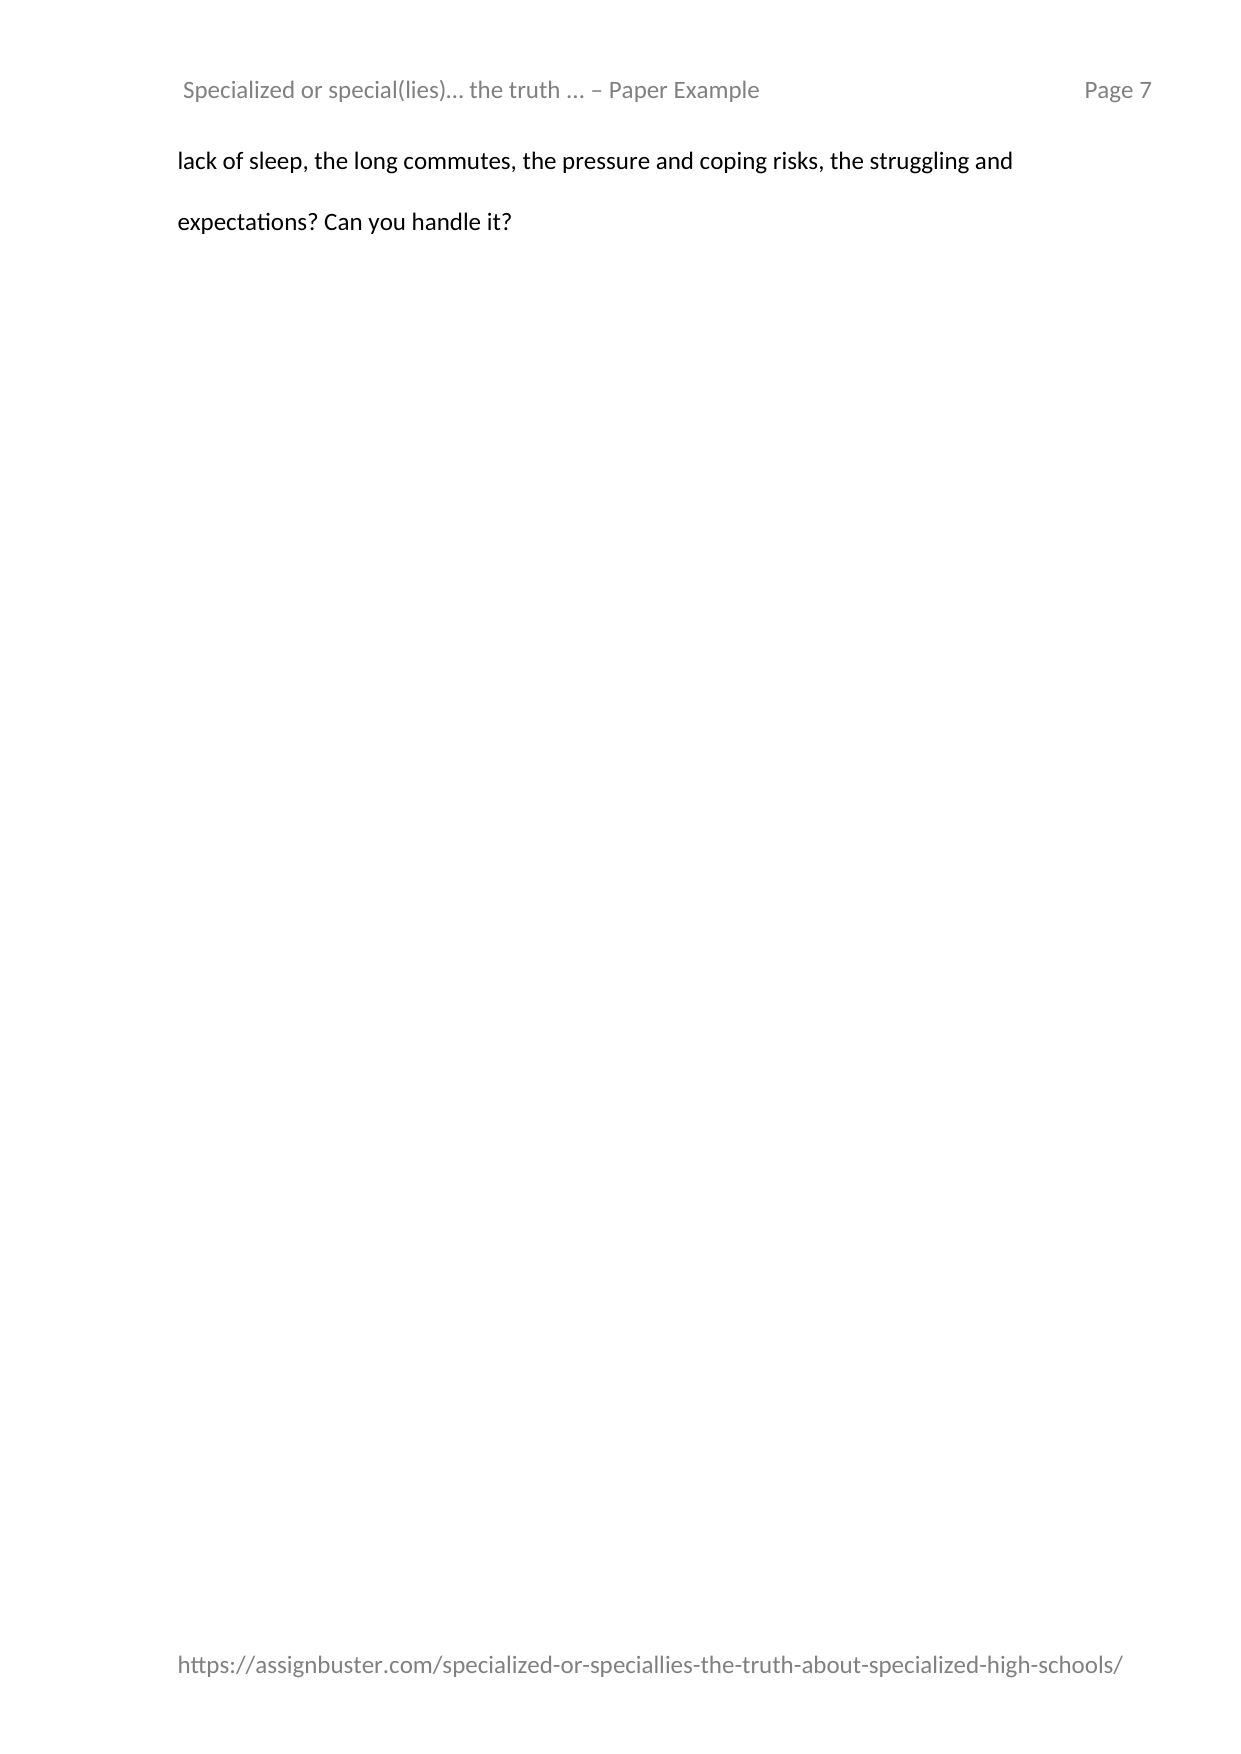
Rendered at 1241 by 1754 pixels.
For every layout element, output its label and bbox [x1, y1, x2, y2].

text [177, 145, 1152, 237]
